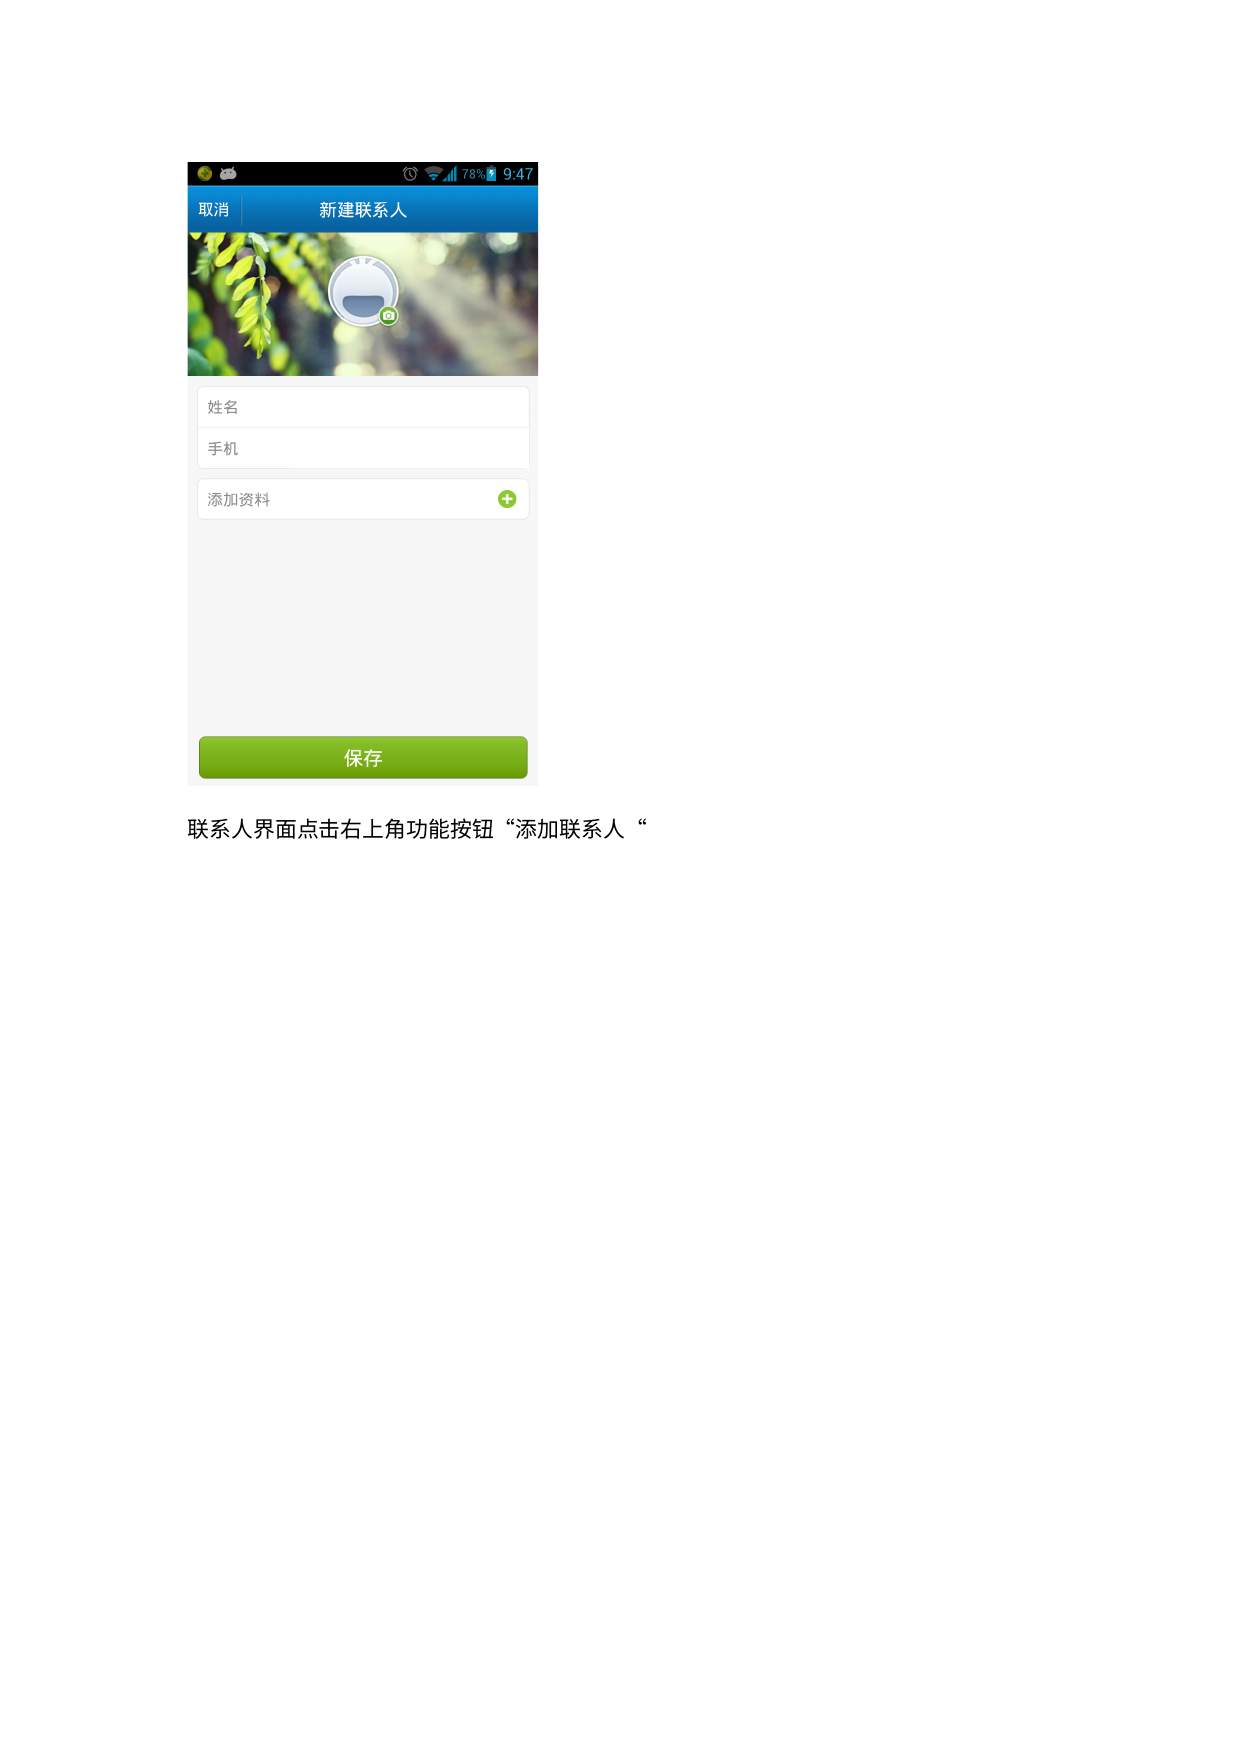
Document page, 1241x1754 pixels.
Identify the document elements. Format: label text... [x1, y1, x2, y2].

text 联系人界面点击右上角功能按钮“添加联系人“ [187, 812, 1053, 844]
picture [187, 162, 539, 786]
